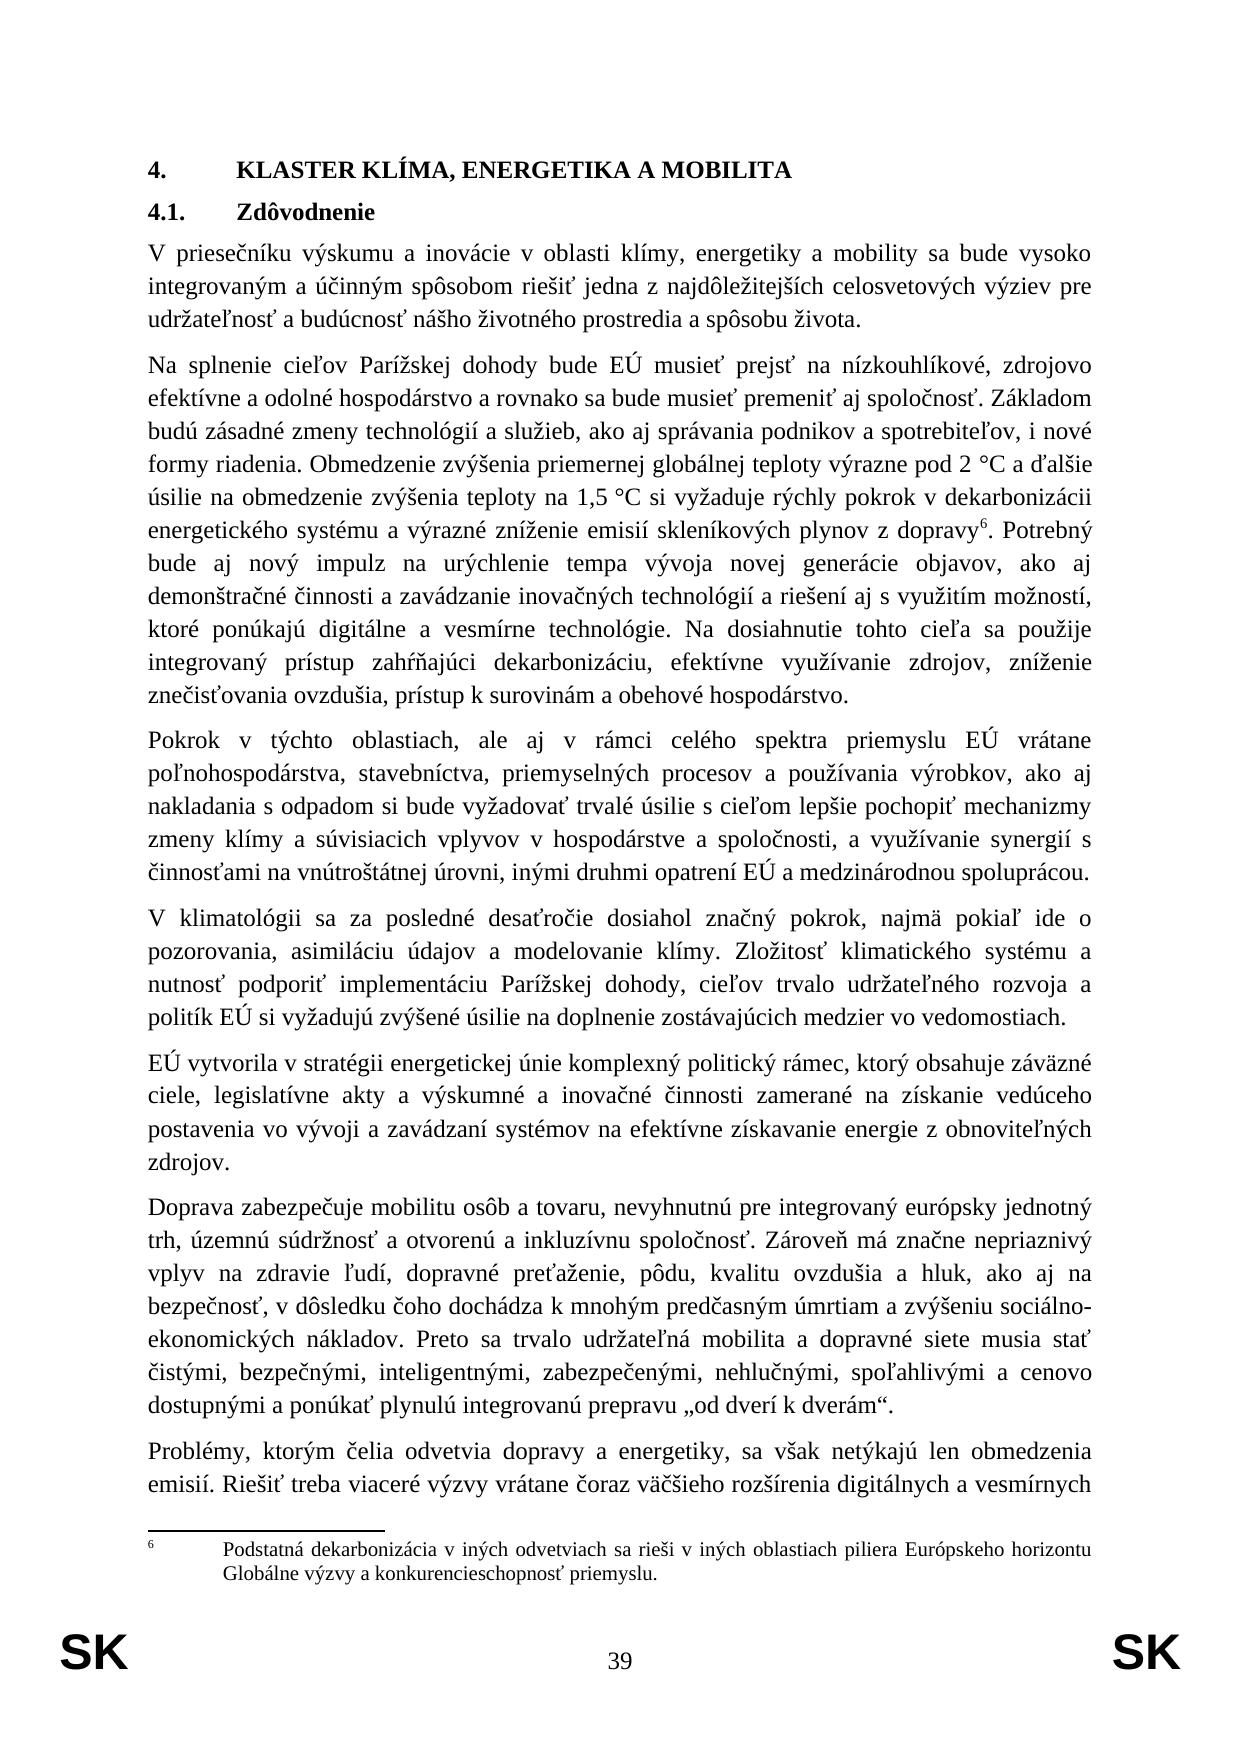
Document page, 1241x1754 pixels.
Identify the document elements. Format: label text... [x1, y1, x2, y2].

text Na splnenie cieľov Parížskej dohody bude EÚ musieť prejsť na nízkouhlíkové, zdrojovo efektívne a odolné hospodárstvo a rovnako sa bude musieť premeniť aj spoločnosť. Základom budú zásadné zmeny technológií a služieb, ako aj správania podnikov a spotrebiteľov, i nové formy riadenia. Obmedzenie zvýšenia priemernej globálnej teploty výrazne pod 2 °C a ďalšie úsilie na obmedzenie zvýšenia teploty na 1,5 °C si vyžaduje rýchly pokrok v dekarbonizácii energetického systému a výrazné zníženie emisií skleníkových plynov z dopravy. Potrebný bude aj nový impulz na urýchlenie tempa vývoja novej generácie objavov, ako aj demonštračné činnosti a zavádzanie inovačných technológií a riešení aj s využitím možností, ktoré ponúkajú digitálne a vesmírne technológie. Na dosiahnutie tohto cieľa sa použije integrovaný prístup zahŕňajúci dekarbonizáciu, efektívne využívanie zdrojov, zníženie znečisťovania ovzdušia, prístup k surovinám a obehové hospodárstvo. [148, 350, 1093, 709]
text V klimatológii sa za posledné desaťročie dosiahol značný pokrok, najmä pokiaľ ide o pozorovania, asimiláciu údajov a modelovanie klímy. Zložitosť klimatického systému a nutnosť podporiť implementáciu Parížskej dohody, cieľov trvalo udržateľného rozvoja a politík EÚ si vyžadujú zvýšené úsilie na doplnenie zostávajúcich medzier vo vedomostiach. [148, 903, 1093, 1031]
text Pokrok v týchto oblastiach, ale aj v rámci celého spektra priemyslu EÚ vrátane poľnohospodárstva, stavebníctva, priemyselných procesov a používania výrobkov, ako aj nakladania s odpadom si bude vyžadovať trvalé úsilie s cieľom lepšie pochopiť mechanizmy zmeny klímy a súvisiacich vplyvov v hospodárstve a spoločnosti, a využívanie synergií s činnosťami na vnútroštátnej úrovni, inými druhmi opatrení EÚ a medzinárodnou spoluprácou. [148, 725, 1093, 886]
text EÚ vytvorila v stratégii energetickej únie komplexný politický rámec, ktorý obsahuje záväzné ciele, legislatívne akty a výskumné a inovačné činnosti zamerané na získanie vedúceho postavenia vo vývoji a zavádzaní systémov na efektívne získavanie energie z obnoviteľných zdrojov. [148, 1048, 1093, 1175]
text Doprava zabezpečuje mobilitu osôb a tovaru, nevyhnutnú pre integrovaný európsky jednotný trh, územnú súdržnosť a otvorenú a inkluzívnu spoločnosť. Zároveň má značne nepriaznivý vplyv na zdravie ľudí, dopravné preťaženie, pôdu, kvalitu ovzdušia a hluk, ako aj na bezpečnosť, v dôsledku čoho dochádza k mnohým predčasným úmrtiam a zvýšeniu sociálno-ekonomických nákladov. Preto sa trvalo udržateľná mobilita a dopravné siete musia stať čistými, bezpečnými, inteligentnými, zabezpečenými, nehlučnými, spoľahlivými a cenovo dostupnými a ponúkať plynulú integrovanú prepravu „od dverí k dverám“. [148, 1192, 1093, 1419]
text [148, 1436, 1093, 1498]
subtitle Zdôvodnenie [148, 197, 1093, 226]
text V priesečníku výskumu a inovácie v oblasti klímy, energetiky a mobility sa bude vysoko integrovaným a účinným spôsobom riešiť jedna z najdôležitejších celosvetových výziev pre udržateľnosť a budúcnosť nášho životného prostredia a spôsobu života. [148, 238, 1093, 333]
subtitle KLASTER KLÍMA, ENERGETIKA A MOBILITA [148, 156, 1093, 184]
